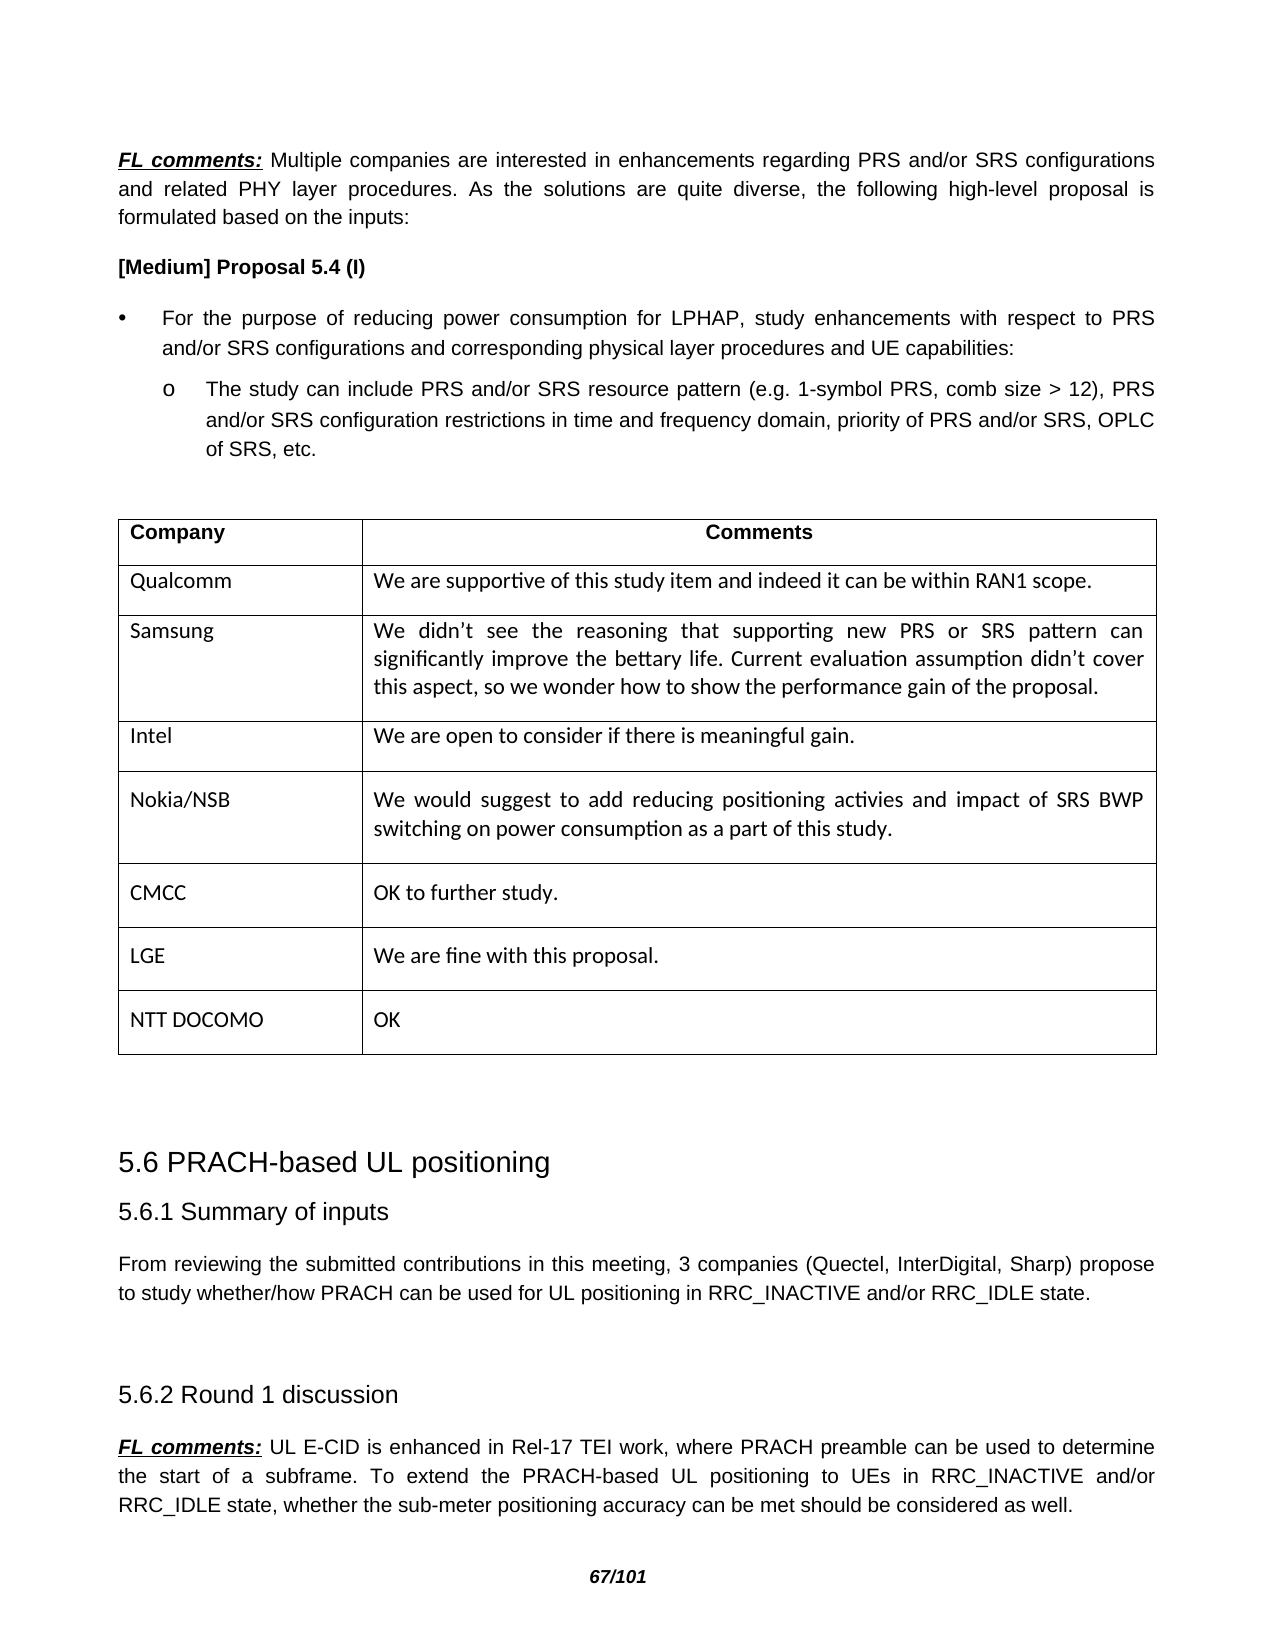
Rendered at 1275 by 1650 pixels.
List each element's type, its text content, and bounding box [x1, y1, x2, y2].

table_cell OK to further study. [363, 864, 1156, 927]
text From reviewing the submitted contributions in this meeting, 3 companies (Quectel, InterDigital, Sharp) propose to study whether/how PRACH can be used for UL positioning in RRC_INACTIVE and/or RRC_IDLE state. [118, 1252, 1157, 1304]
table_cell We are open to consider if there is meaningful gain. [363, 722, 1156, 771]
table_header Comments [363, 520, 1156, 565]
text 5.6.2 Round 1 discussion [118, 1380, 1157, 1408]
table_cell LGE [119, 928, 362, 990]
table_cell Qualcomm [119, 566, 362, 615]
table_cell Samsung [119, 616, 362, 721]
table_header Company [119, 520, 362, 565]
text FL comments: Multiple companies are interested in enhancements regarding PRS and/or SRS configurations and related PHY layer procedures. As the solutions are quite diverse, the following high-level proposal is formulated based on the inputs: [118, 148, 1157, 229]
text FL comments: UL E-CID is enhanced in Rel-17 TEI work, where PRACH preamble can be used to determine the start of a subframe. To extend the PRACH-based UL positioning to UEs in RRC_INACTIVE and/or RRC_IDLE state, whether the sub-meter positioning accuracy can be met should be considered as well. [118, 1435, 1157, 1517]
table_cell OK [363, 991, 1156, 1054]
table_cell We are fine with this proposal. [363, 928, 1156, 990]
list For the purpose of reducing power consumption for LPHAP, study enhancements with respect to PRS and/or SRS configurations and corresponding physical layer procedures and UE capabilities: [118, 304, 1157, 359]
table_cell Intel [119, 722, 362, 771]
table_cell We are supportive of this study item and indeed it can be within RAN1 scope. [363, 566, 1156, 615]
text [Medium] Proposal 5.4 (I) [118, 255, 1157, 279]
list The study can include PRS and/or SRS resource pattern (e.g. 1-symbol PRS, comb size > 12), PRS and/or SRS configuration restrictions in time and frequency domain, priority of PRS and/or SRS, OPLC of SRS, etc. [162, 377, 1157, 461]
text 5.6.1 Summary of inputs [118, 1197, 1157, 1225]
table_cell Nokia/NSB [119, 772, 362, 863]
table_cell CMCC [119, 864, 362, 927]
table_cell We didn’t see the reasoning that supporting new PRS or SRS pattern can significantly improve the bettary life. Current evaluation assumption didn’t cover this aspect, so we wonder how to show the performance gain of the proposal. [363, 616, 1156, 721]
subtitle 5.6 PRACH-based UL positioning [118, 1146, 1157, 1179]
table_cell We would suggest to add reducing positioning activies and impact of SRS BWP switching on power consumption as a part of this study. [363, 772, 1156, 863]
table_cell NTT DOCOMO [119, 991, 362, 1054]
